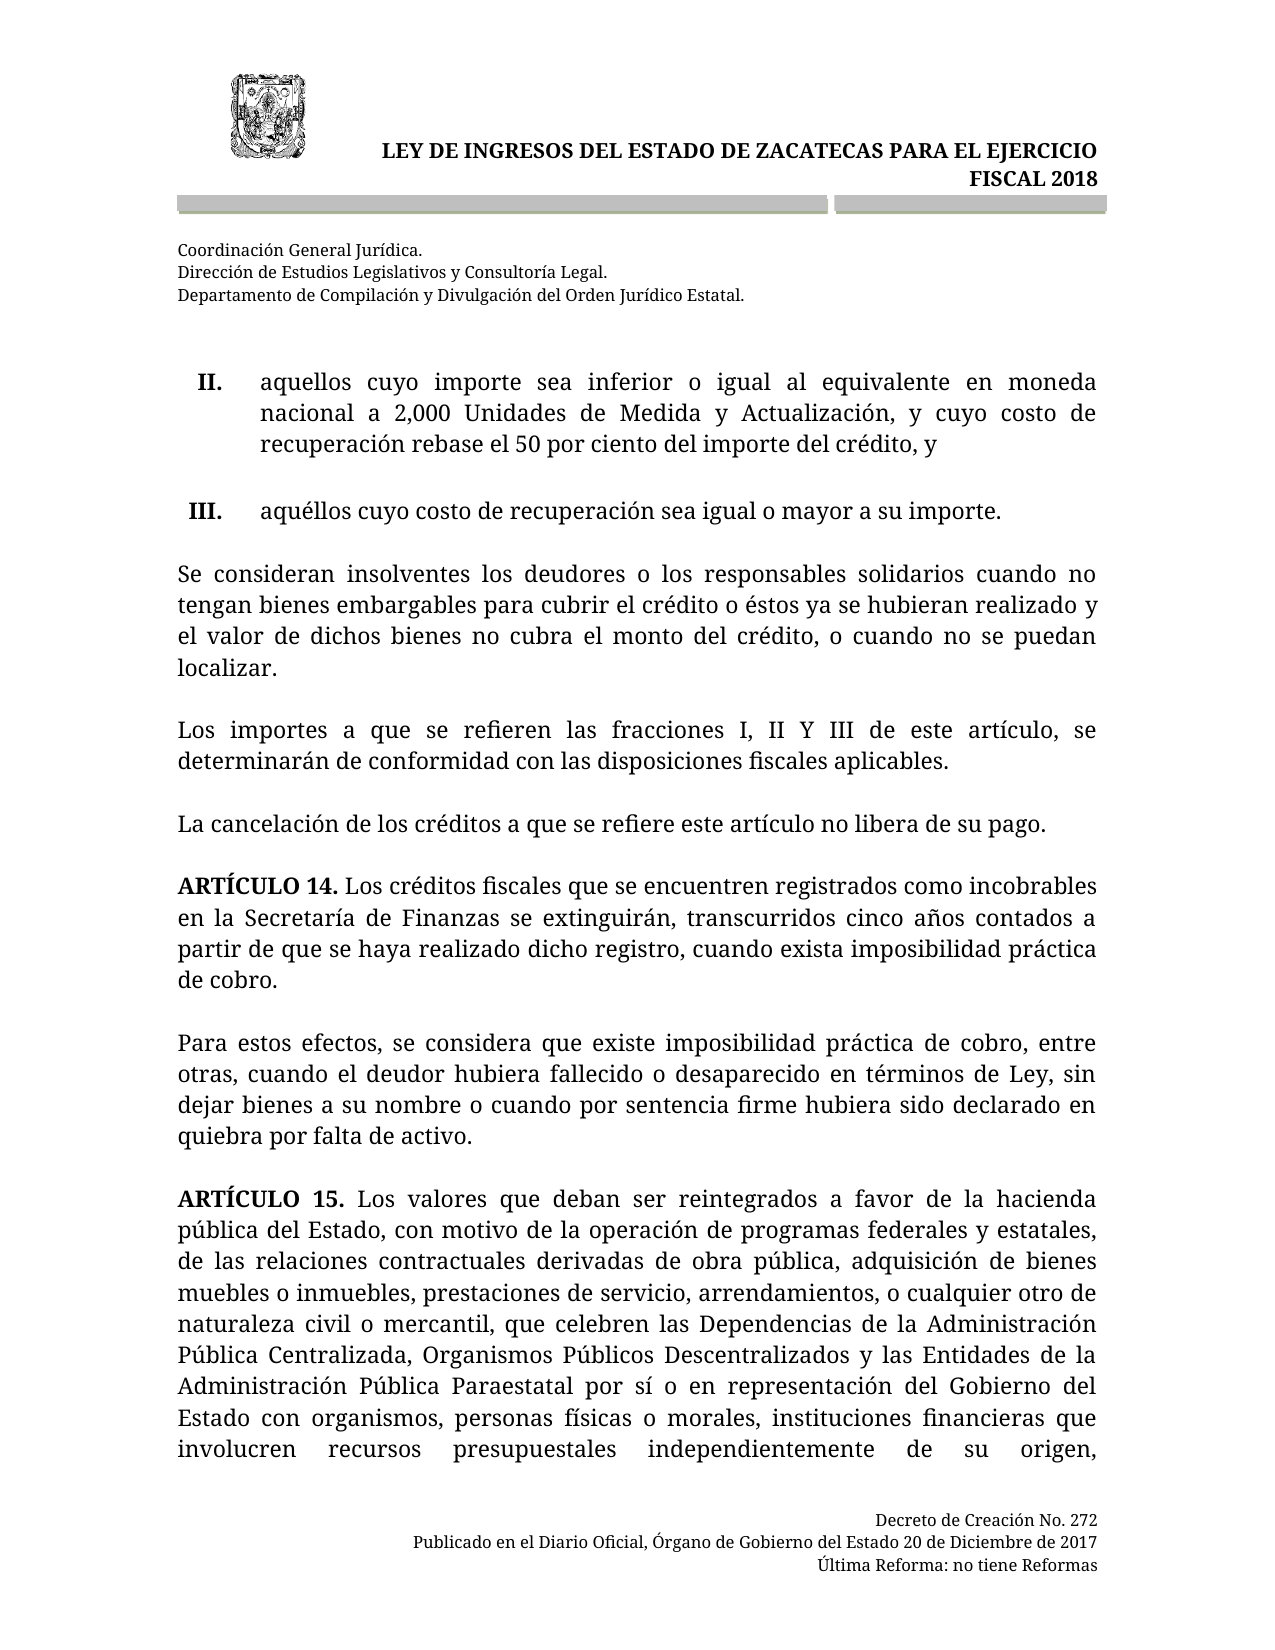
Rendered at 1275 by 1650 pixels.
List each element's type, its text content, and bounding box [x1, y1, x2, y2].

picture [230, 73, 306, 159]
text Se consideran insolventes los deudores o los responsables solidarios cuando no tengan bienes embargables para cubrir el crédito o éstos ya se hubieran realizado y el valor de dichos bienes no cubra el monto del crédito, o cuando no se puedan localizar. [177, 558, 1098, 683]
list aquéllos cuyo costo de recuperación sea igual o mayor a su importe. [222, 495, 1098, 526]
text ARTÍCULO 14. Los créditos fiscales que se encuentren registrados como incobrables en la Secretaría de Finanzas se extinguirán, transcurridos cinco años contados a partir de que se haya realizado dicho registro, cuando exista imposibilidad práctica de cobro. [177, 870, 1098, 995]
list aquellos cuyo importe sea inferior o igual al equivalente en moneda nacional a 2,000 Unidades de Medida y Actualización, y cuyo costo de recuperación rebase el 50 por ciento del importe del crédito, y [222, 366, 1098, 459]
text La cancelación de los créditos a que se refiere este artículo no libera de su pago. [177, 808, 1098, 839]
text Los importes a que se refieren las fracciones I, II Y III de este artículo, se determinarán de conformidad con las disposiciones fiscales aplicables. [177, 714, 1098, 776]
text Para estos efectos, se considera que existe imposibilidad práctica de cobro, entre otras, cuando el deudor hubiera fallecido o desaparecido en términos de Ley, sin dejar bienes a su nombre o cuando por sentencia firme hubiera sido declarado en quiebra por falta de activo. [177, 1026, 1098, 1151]
